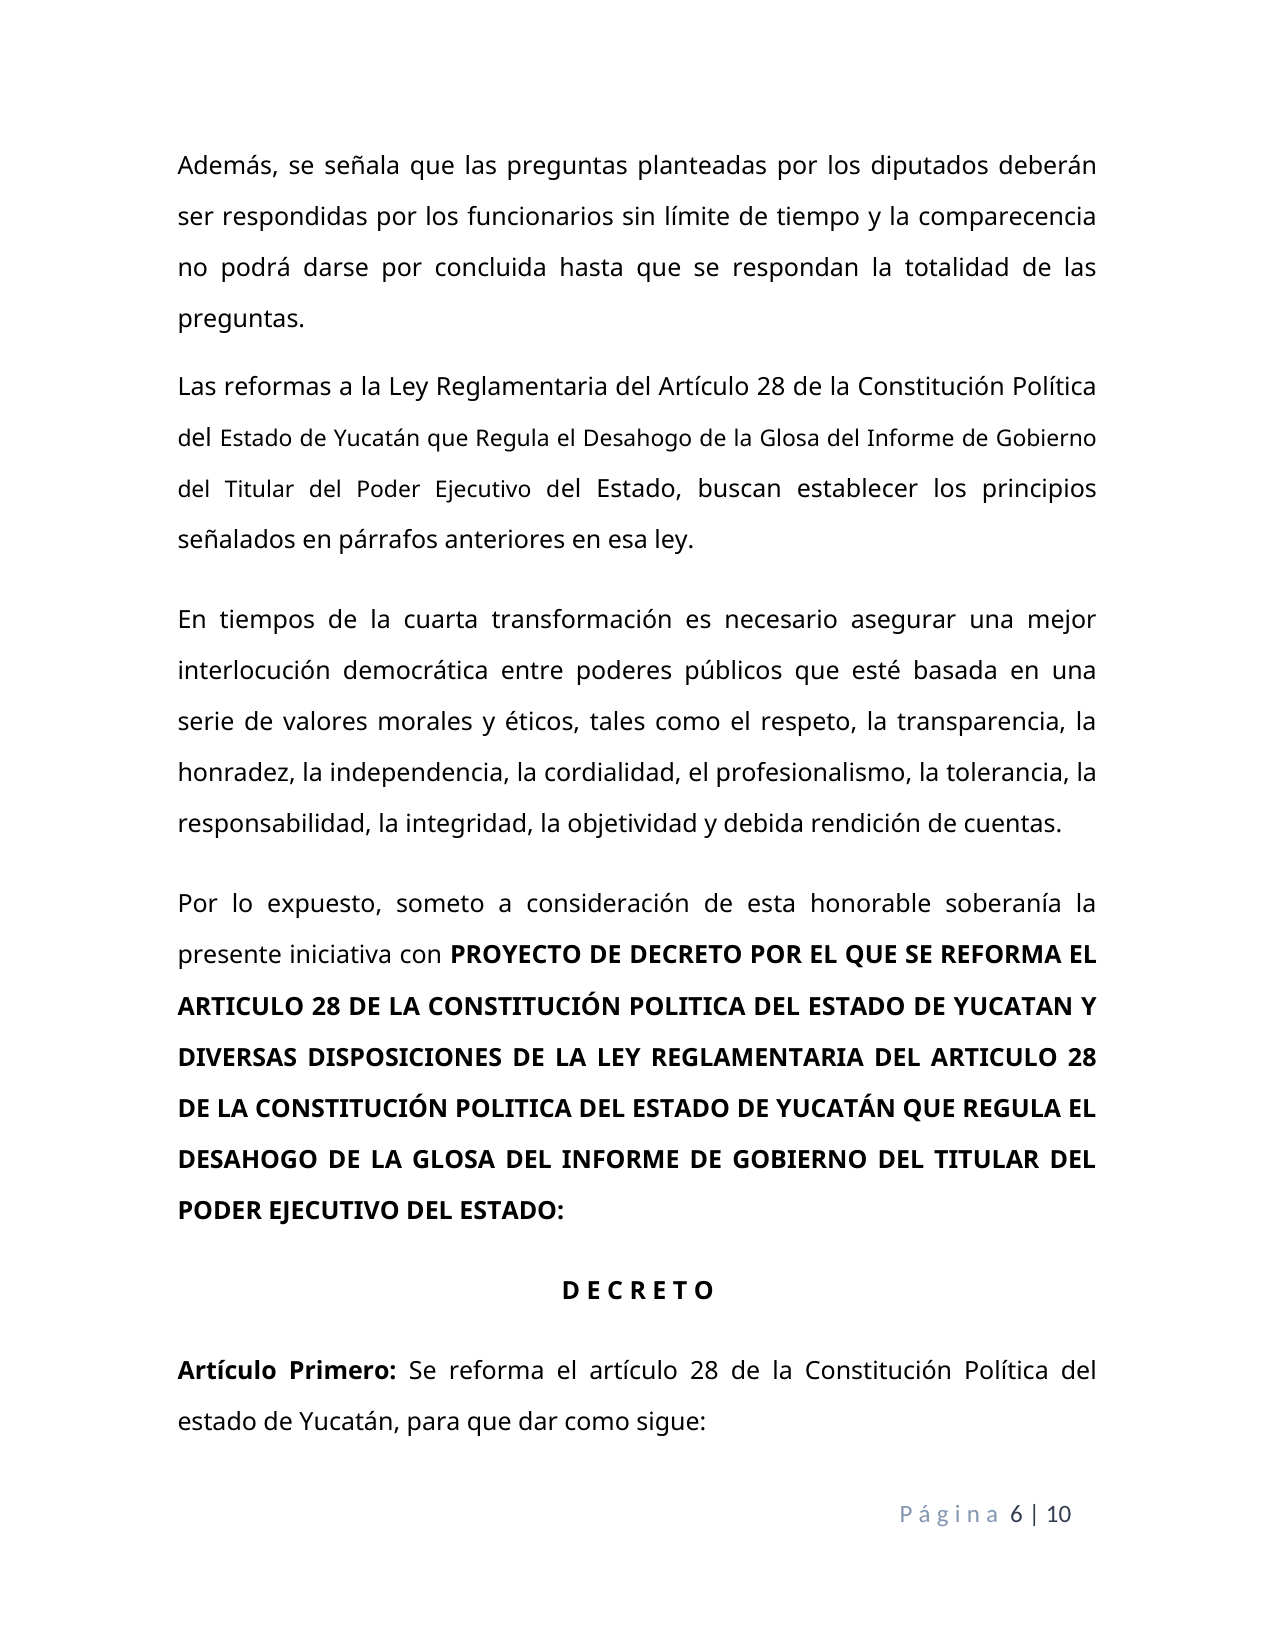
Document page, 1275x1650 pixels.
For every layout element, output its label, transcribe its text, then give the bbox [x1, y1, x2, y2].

text Las reformas a la Ley Reglamentaria del Artículo 28 de la Constitución Política del Estado de Yucatán que Regula el Desahogo de la Glosa del Informe de Gobierno del Titular del Poder Ejecutivo del Estado, buscan establecer los principios señalados en párrafos anteriores en esa ley. [177, 368, 1098, 556]
text D E C R E T O [177, 1273, 1098, 1307]
text Artículo Primero: Se reforma el artículo 28 de la Constitución Política del estado de Yucatán, para que dar como sigue: [177, 1387, 1098, 1438]
text Por lo expuesto, someto a consideración de esta honorable soberanía la presente iniciativa con PROYECTO DE DECRETO POR EL QUE SE REFORMA EL ARTICULO 28 DE LA CONSTITUCIÓN POLITICA DEL ESTADO DE YUCATAN Y DIVERSAS DISPOSICIONES DE LA LEY REGLAMENTARIA DEL ARTICULO 28 DE LA CONSTITUCIÓN POLITICA DEL ESTADO DE YUCATÁN QUE REGULA EL DESAHOGO DE LA GLOSA DEL INFORME DE GOBIERNO DEL TITULAR DEL PODER EJECUTIVO DEL ESTADO: [177, 886, 1098, 1226]
text Además, se señala que las preguntas planteadas por los diputados deberán ser respondidas por los funcionarios sin límite de tiempo y la comparecencia no podrá darse por concluida hasta que se respondan la totalidad de las preguntas. [177, 148, 1098, 335]
text En tiempos de la cuarta transformación es necesario asegurar una mejor interlocución democrática entre poderes públicos que esté basada en una serie de valores morales y éticos, tales como el respeto, la transparencia, la honradez, la independencia, la cordialidad, el profesionalismo, la tolerancia, la responsabilidad, la integridad, la objetividad y debida rendición de cuentas. [177, 602, 1098, 840]
